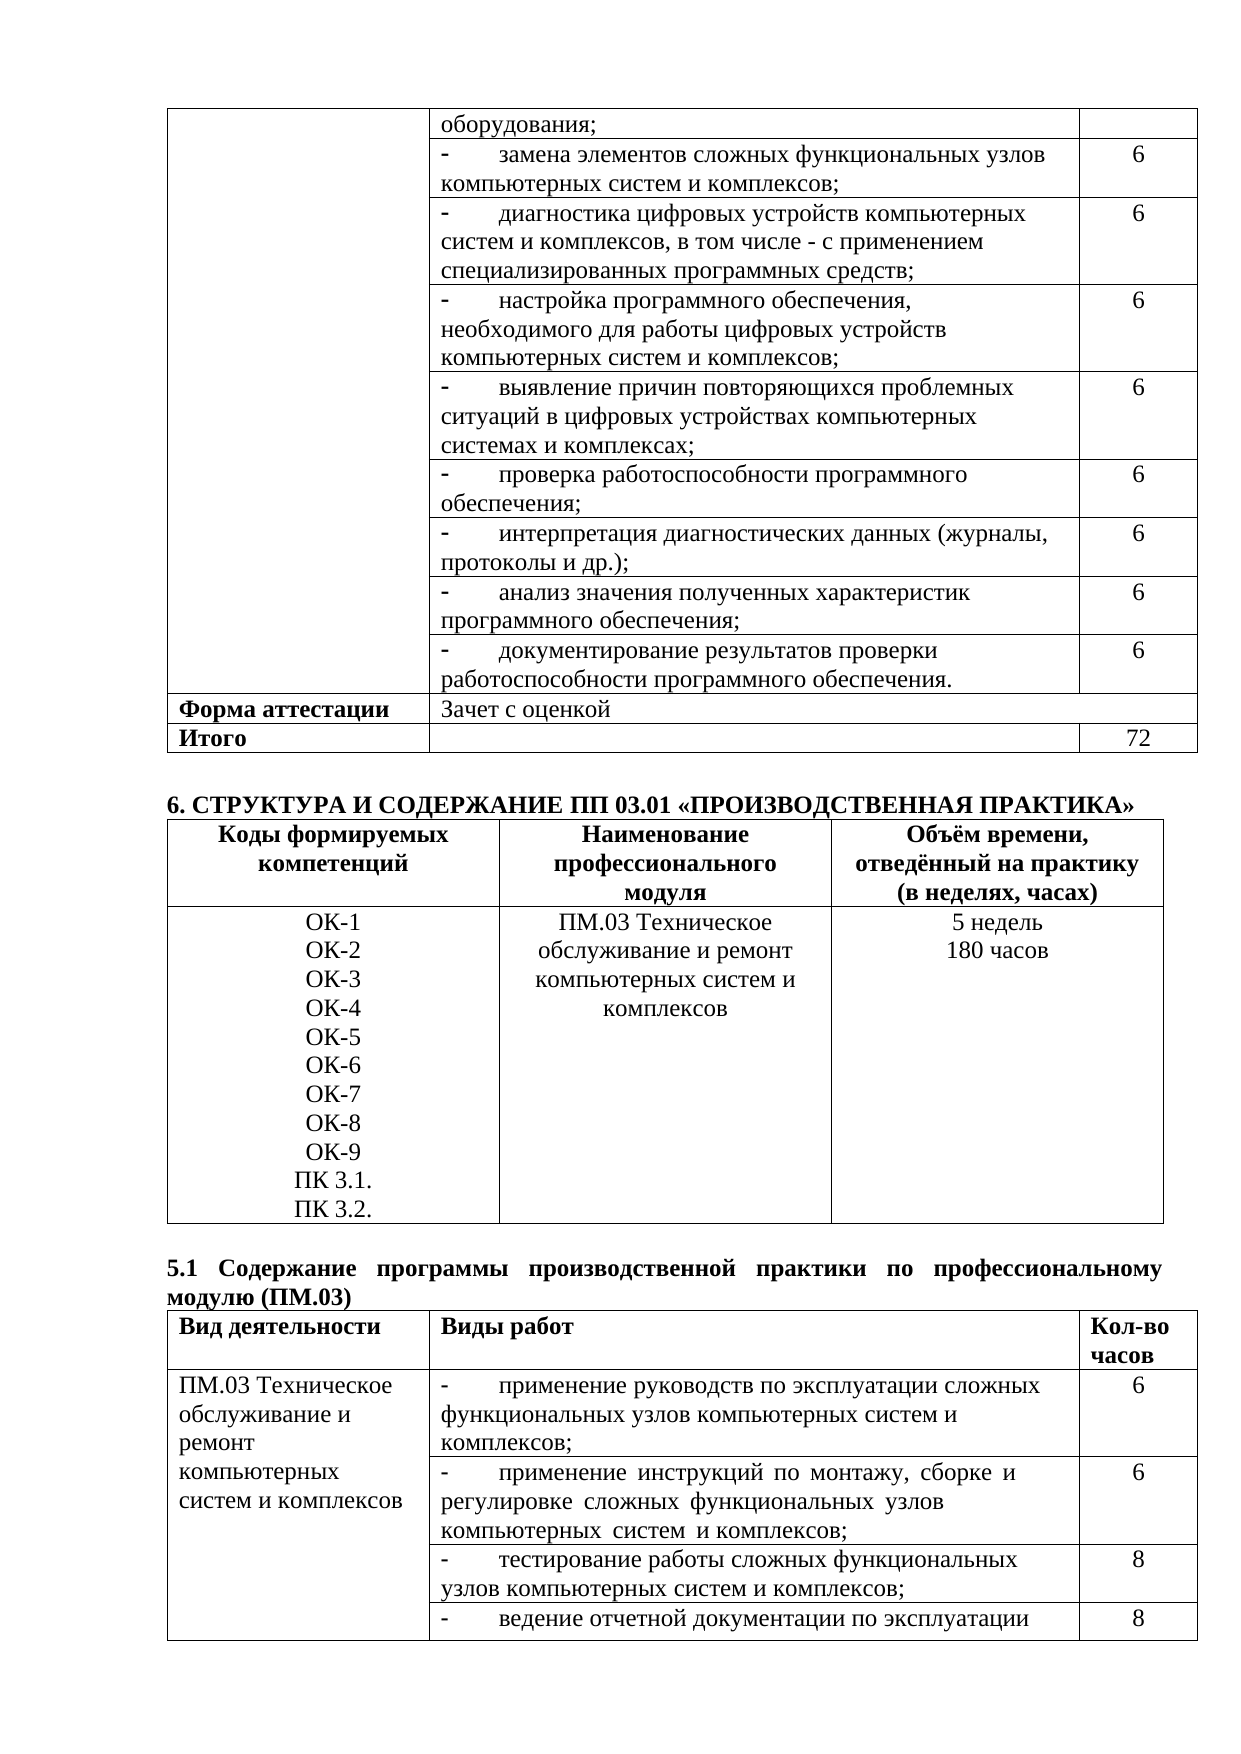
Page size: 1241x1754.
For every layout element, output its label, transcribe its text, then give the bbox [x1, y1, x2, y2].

table_cell замена элементов сложных функциональных узлов компьютерных систем и комплексов; [430, 139, 1079, 197]
table_cell ПМ.03 Техническое обслуживание и ремонт компьютерных систем и комплексов [500, 907, 831, 1223]
table_cell документирование результатов проверки работоспособности программного обеспечения. [430, 635, 1079, 693]
table_cell 6 [1080, 518, 1197, 576]
table_cell ПМ.03 Техническое обслуживание и ремонт компьютерных систем и комплексов [168, 1370, 429, 1640]
table_header Наименование профессионального модуля [500, 820, 831, 906]
table_cell 6 [1080, 460, 1197, 517]
table_cell Форма аттестации [168, 694, 429, 722]
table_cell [430, 1603, 1079, 1640]
table_header Вид деятельности [168, 1311, 429, 1369]
table_cell проверка работоспособности программного обеспечения; [430, 460, 1079, 517]
table_cell 6 [1080, 139, 1197, 197]
table_cell 6 [1080, 285, 1197, 371]
table_cell применение инструкций по монтажу, сборке и регулировке сложных функциональных узлов компьютерных систем и комплексов; [430, 1457, 1079, 1543]
table_cell выявление причин повторяющихся проблемных ситуаций в цифровых устройствах компьютерных системах и комплексах; [430, 372, 1079, 458]
table_cell 6 [1080, 1370, 1197, 1456]
table_cell 72 [1080, 724, 1197, 752]
table_cell анализ значения полученных характеристик программного обеспечения; [430, 577, 1079, 634]
table_cell 6 [1080, 198, 1197, 284]
table_cell тестирование работы сложных функциональных узлов компьютерных систем и комплексов; [430, 1545, 1079, 1602]
table_cell диагностика цифровых устройств компьютерных систем и комплексов, в том числе - с применением специализированных программных средств; [430, 198, 1079, 284]
table_header Виды работ [430, 1311, 1079, 1369]
table_cell 6 [1080, 1457, 1197, 1543]
table_cell 5 недель 180 часов [832, 907, 1163, 1223]
table_header Коды формируемых компетенций [168, 820, 499, 906]
table_cell 6 [1080, 577, 1197, 634]
text 6. СТРУКТУРА И СОДЕРЖАНИЕ Пп 03.01 «ПРОИЗВОДСТВЕННАЯ практика» [167, 790, 1163, 818]
table_cell [430, 724, 1079, 752]
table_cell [430, 109, 1079, 138]
table_header Кол-во часов [1080, 1311, 1197, 1369]
table_cell 8 [1080, 1603, 1197, 1640]
table_cell 8 [1080, 1545, 1197, 1602]
table_cell Зачет с оценкой [430, 694, 1197, 722]
table_cell настройка программного обеспечения, необходимого для работы цифровых устройств компьютерных систем и комплексов; [430, 285, 1079, 371]
table_cell ОК-1 ОК-2 ОК-3 ОК-4 ОК-5 ОК-6 ОК-7 ОК-8 ОК-9 ПК 3.1. ПК 3.2. [168, 907, 499, 1223]
table_cell 6 [1080, 635, 1197, 693]
text 5.1 Содержание программы производственной практики по профессиональному модулю (ПМ.03) [167, 1253, 1163, 1310]
table_cell 6 [1080, 372, 1197, 458]
table_cell 6 [1080, 109, 1197, 138]
table_cell применение руководств по эксплуатации сложных функциональных узлов компьютерных систем и комплексов; [430, 1370, 1079, 1456]
table_cell Итого [168, 724, 429, 752]
table_header Объём времени, отведённый на практику (в неделях, часах) [832, 820, 1163, 906]
table_cell интерпретация диагностических данных (журналы, протоколы и др.); [430, 518, 1079, 576]
